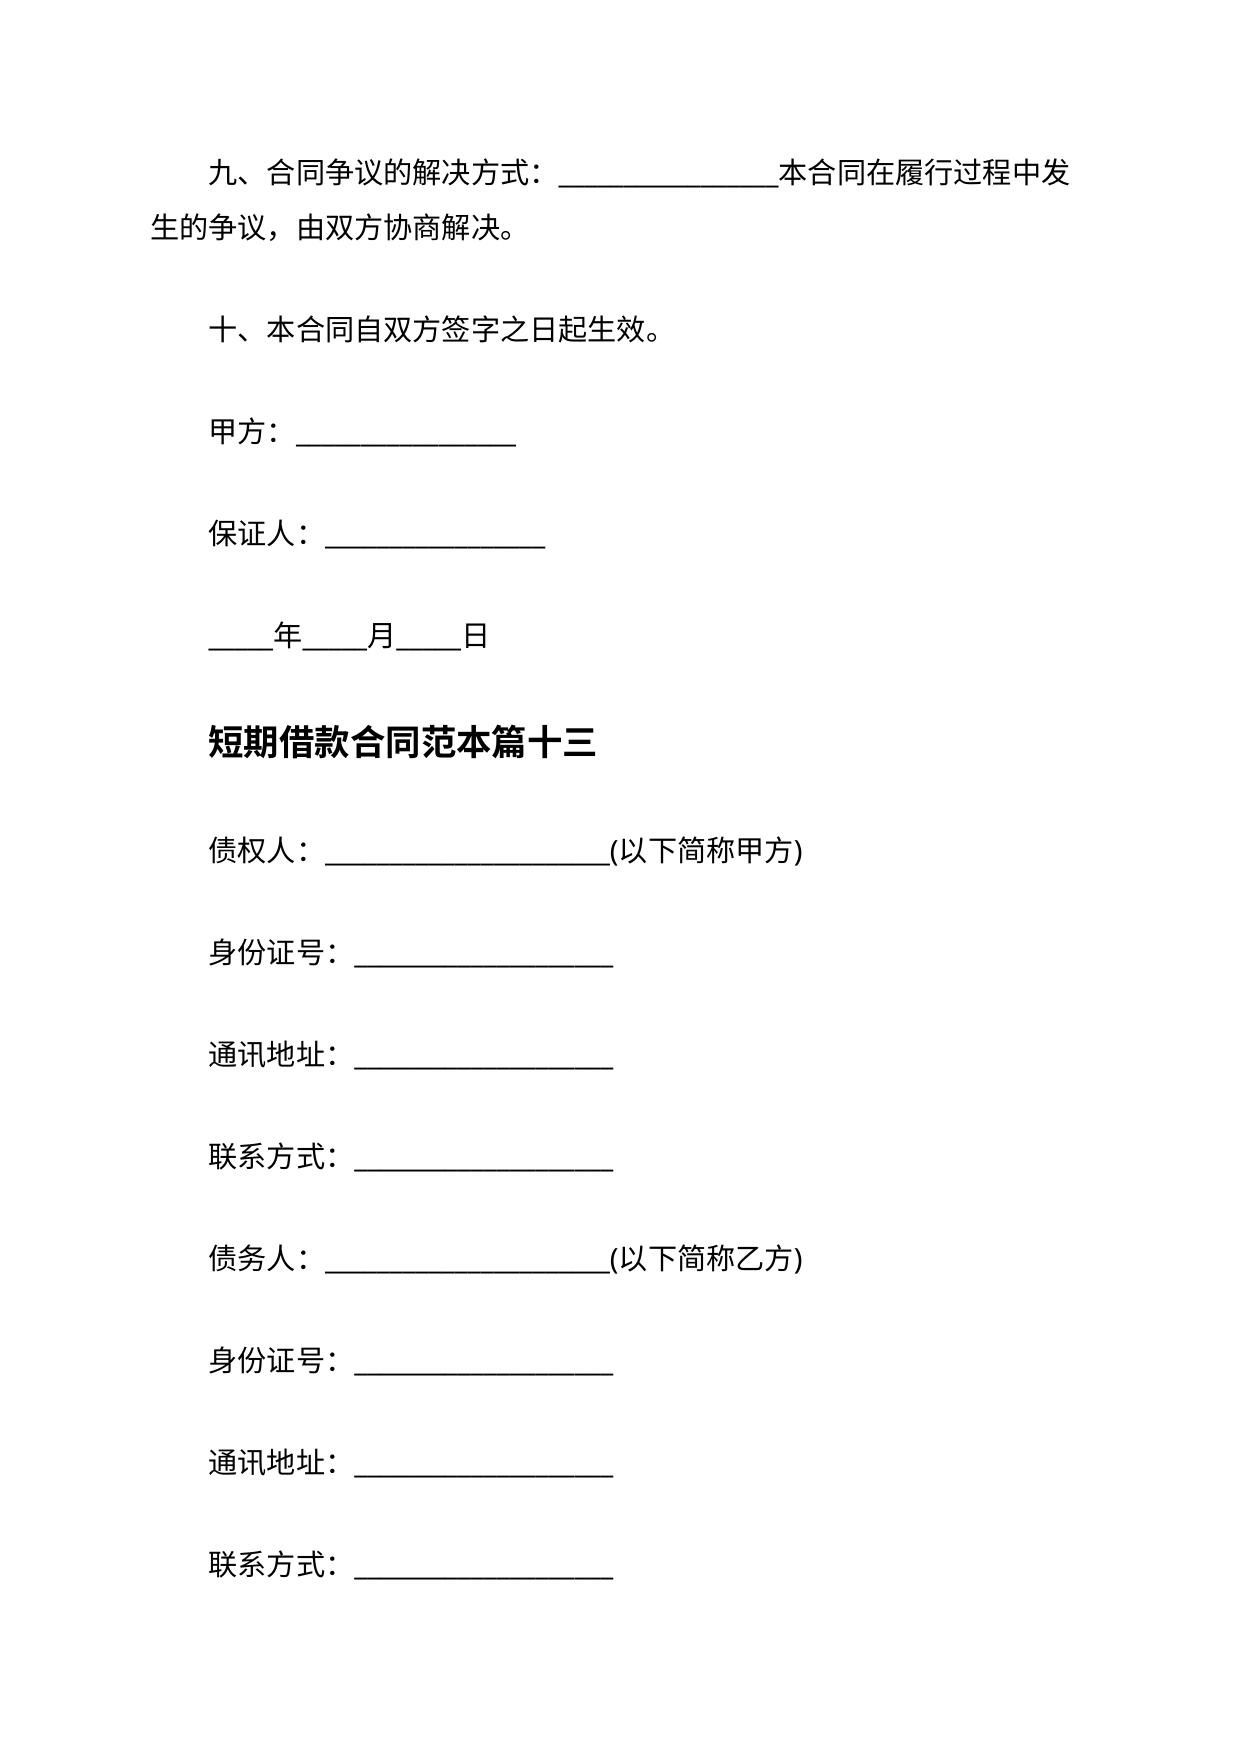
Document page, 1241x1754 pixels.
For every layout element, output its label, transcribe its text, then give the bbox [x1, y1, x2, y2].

text 联系方式：____________________ [150, 1542, 1090, 1584]
text 通讯地址：____________________ [150, 1032, 1090, 1074]
text 债权人：______________________(以下简称甲方) [150, 828, 1090, 870]
text 身份证号：____________________ [150, 1338, 1090, 1380]
text 保证人：_________________ [150, 511, 1090, 553]
text 债务人：______________________(以下简称乙方) [150, 1236, 1090, 1278]
text 身份证号：____________________ [150, 930, 1090, 972]
text _____年_____月_____日 [150, 612, 1090, 655]
text 通讯地址：____________________ [150, 1440, 1090, 1482]
text 九、合同争议的解决方式：_________________本合同在履行过程中发生的争议，由双方协商解决。 [150, 150, 1090, 247]
text 甲方：_________________ [150, 408, 1090, 451]
text 十、本合同自双方签字之日起生效。 [150, 307, 1090, 349]
text 短期借款合同范本篇十三 [150, 714, 1090, 766]
text 联系方式：____________________ [150, 1134, 1090, 1176]
